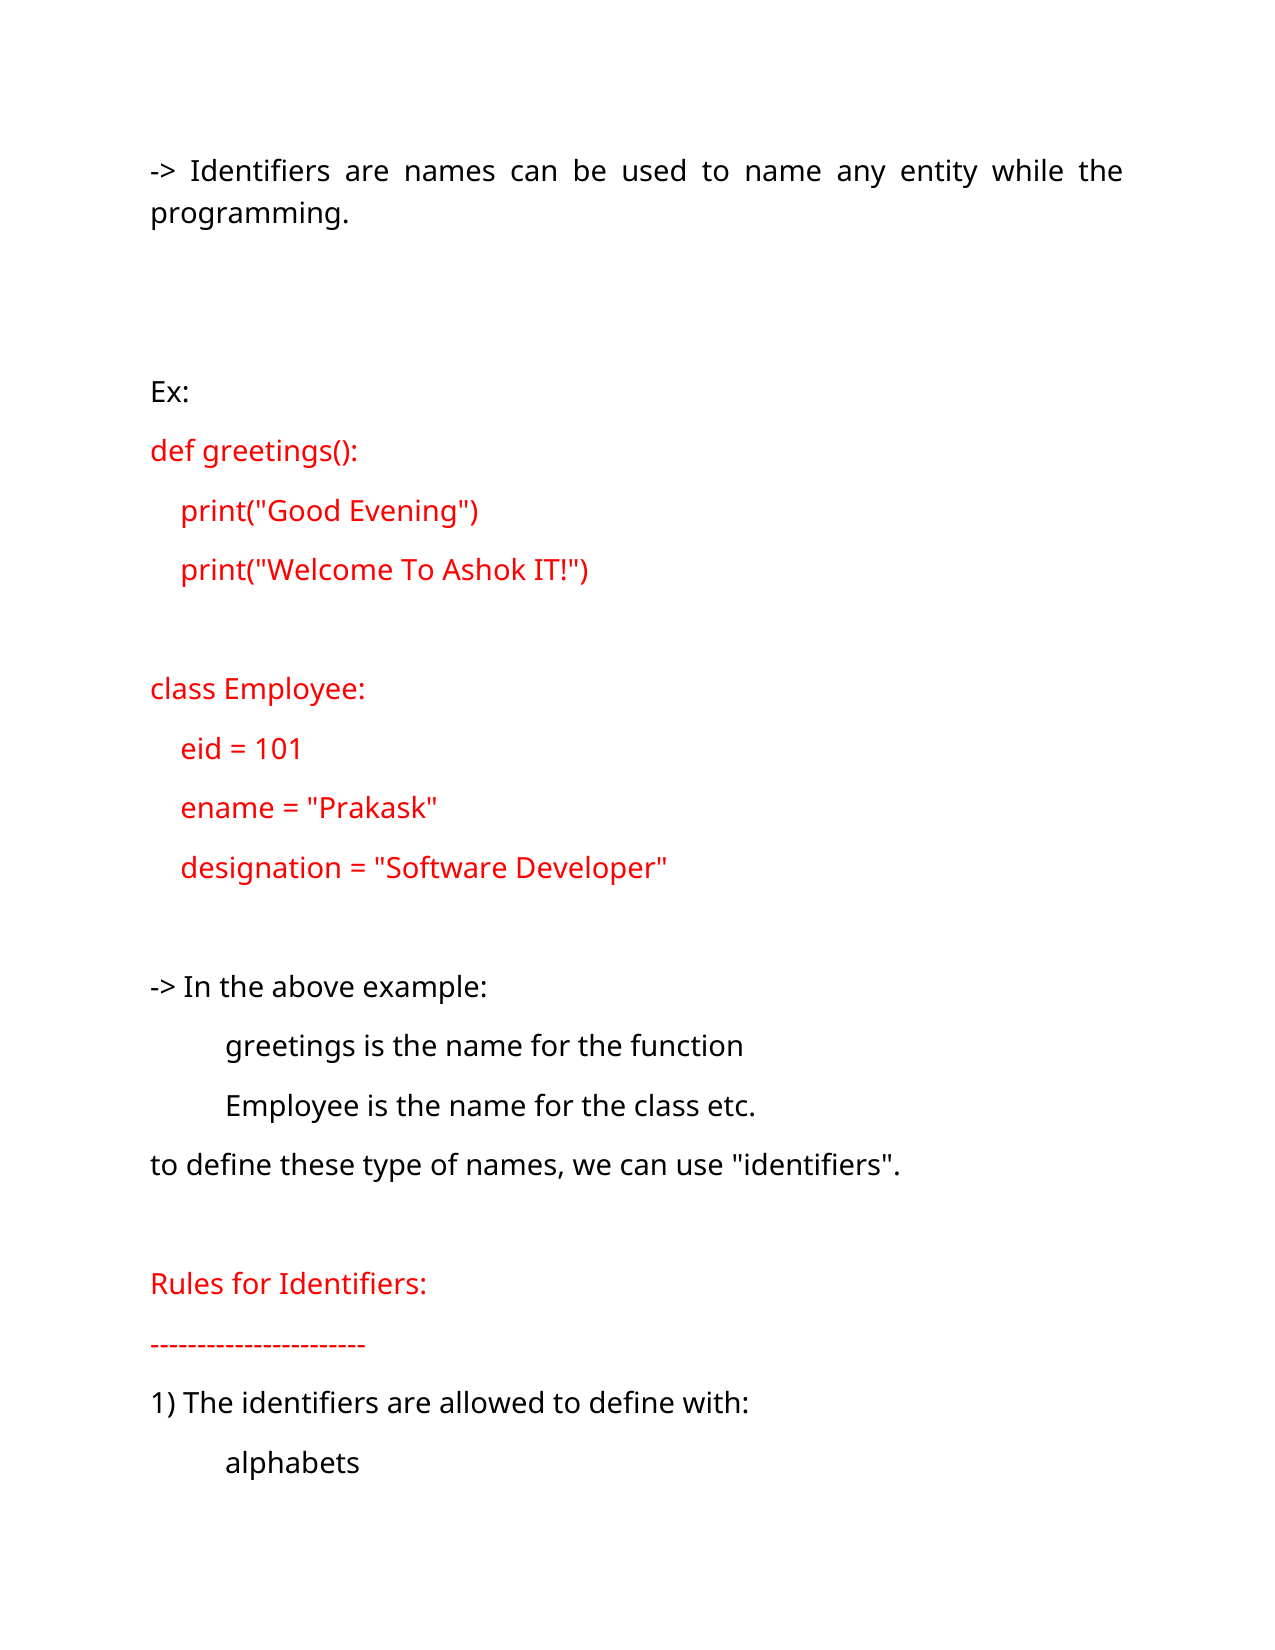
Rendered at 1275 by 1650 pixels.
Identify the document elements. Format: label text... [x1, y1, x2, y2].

text 1) The identifiers are allowed to define with: [150, 1382, 1125, 1422]
text ----------------------- [150, 1323, 1125, 1363]
text greetings is the name for the function [150, 1026, 1125, 1065]
text alphabets [150, 1442, 1125, 1482]
text eid = 101 [150, 728, 1125, 768]
text def greetings(): [150, 431, 1125, 470]
text print("Welcome To Ashok IT!") [150, 550, 1125, 589]
text Ex: [150, 371, 1125, 411]
text -> In the above example: [150, 966, 1125, 1006]
text Rules for Identifiers: [150, 1263, 1125, 1303]
text ename = "Prakask" [150, 788, 1125, 827]
text print("Good Evening") [150, 490, 1125, 530]
text Employee is the name for the class etc. [150, 1085, 1125, 1125]
text to define these type of names, we can use "identifiers". [150, 1144, 1125, 1184]
text designation = "Software Developer" [150, 847, 1125, 887]
text class Employee: [150, 669, 1125, 708]
text -> Identifiers are names can be used to name any entity while the programming. [150, 150, 1125, 232]
